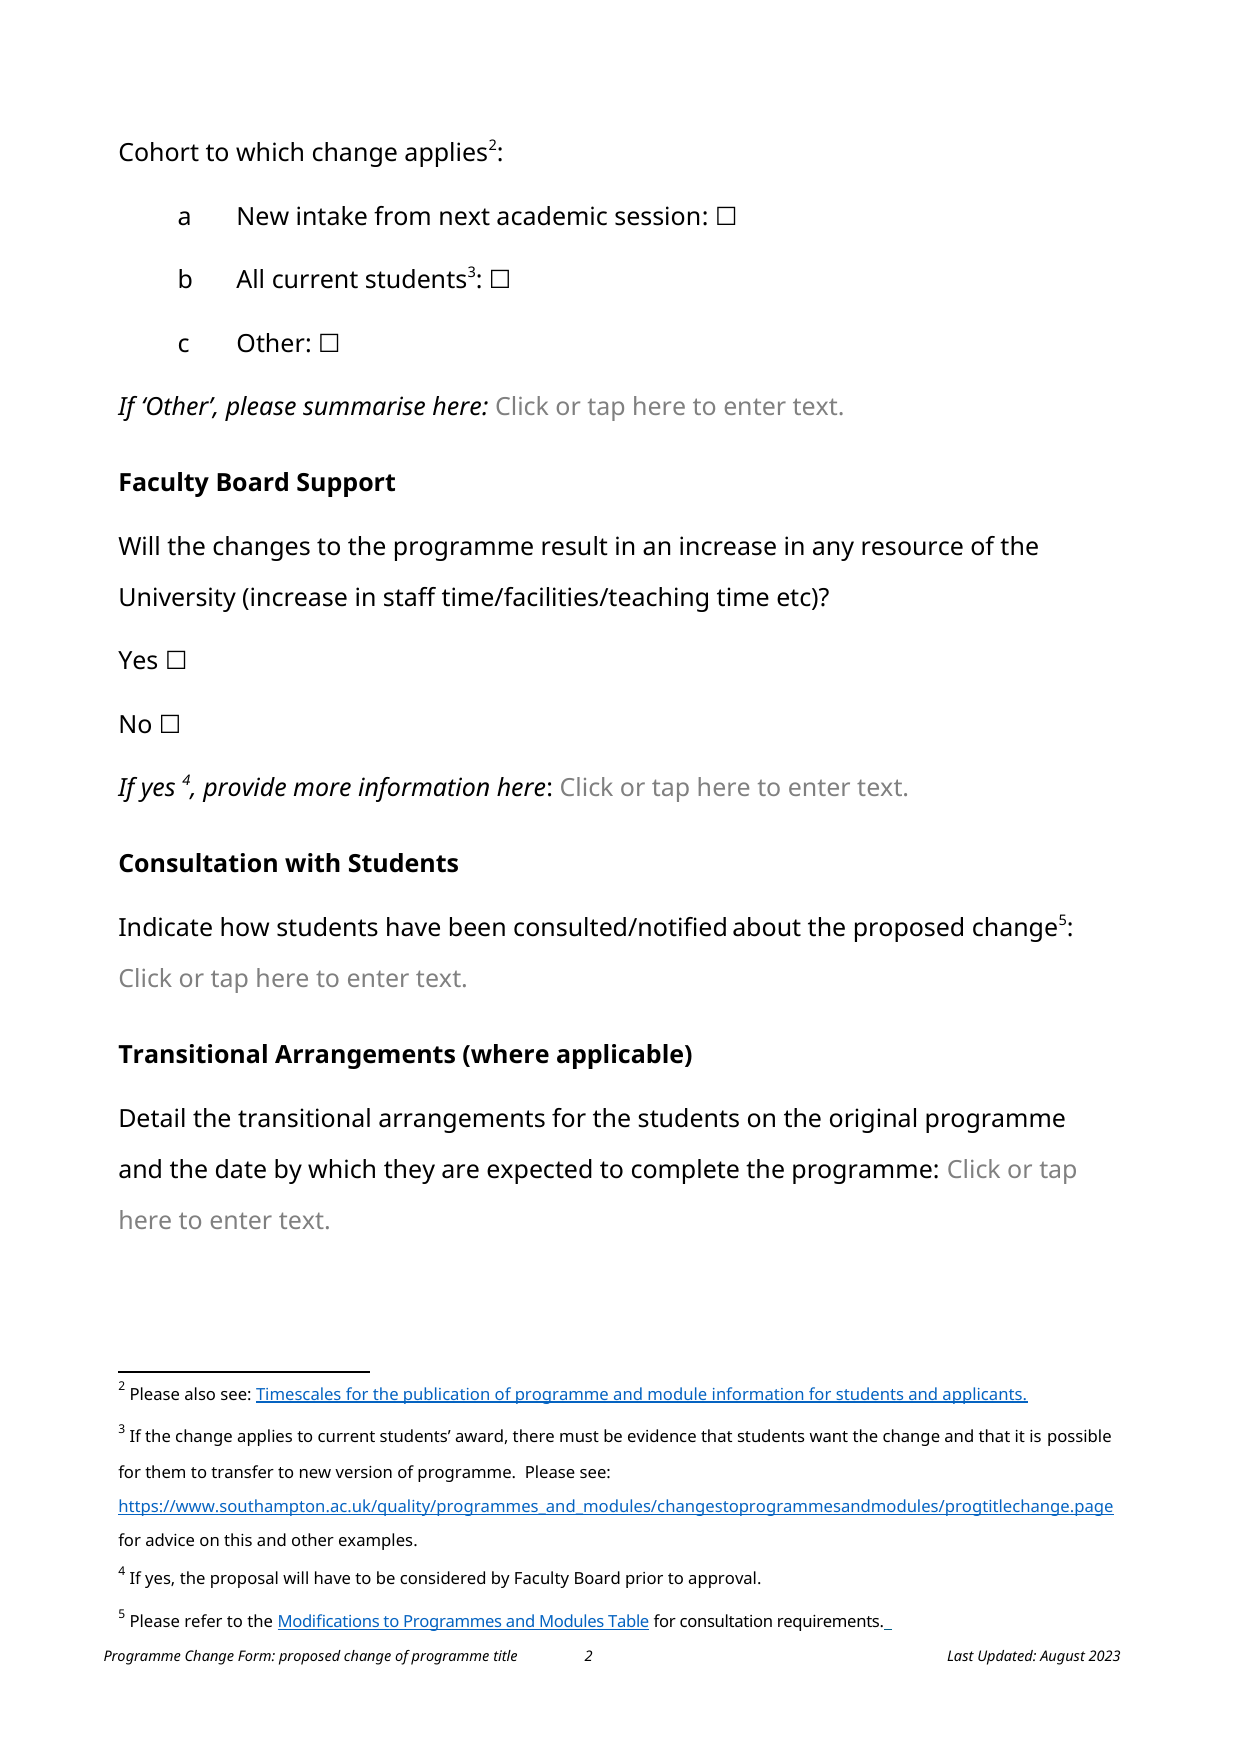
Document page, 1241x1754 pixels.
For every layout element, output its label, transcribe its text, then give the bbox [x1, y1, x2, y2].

subtitle Transitional Arrangements (where applicable) [118, 1037, 1122, 1071]
subtitle Faculty Board Support [118, 465, 1122, 499]
text c Other: [177, 325, 1122, 359]
text If ‘Other’, please summarise here: [118, 389, 1122, 423]
text If yes , provide more information here: [118, 770, 1122, 804]
subtitle Consultation with Students [118, 846, 1122, 880]
text b All current students: [177, 262, 1122, 296]
text Detail the transitional arrangements for the students on the original programme and the date by which they are expected to complete the programme: [118, 1100, 1122, 1236]
text Cohort to which change applies: [118, 134, 1122, 169]
text a New intake from next academic session: [177, 198, 1122, 232]
text Yes [118, 643, 1122, 677]
text No [118, 706, 1122, 741]
text Will the changes to the programme result in an increase in any resource of the University (increase in staff time/facilities/teaching time etc)? [118, 528, 1122, 613]
text Indicate how students have been consulted/notified about the proposed change: [118, 909, 1122, 995]
